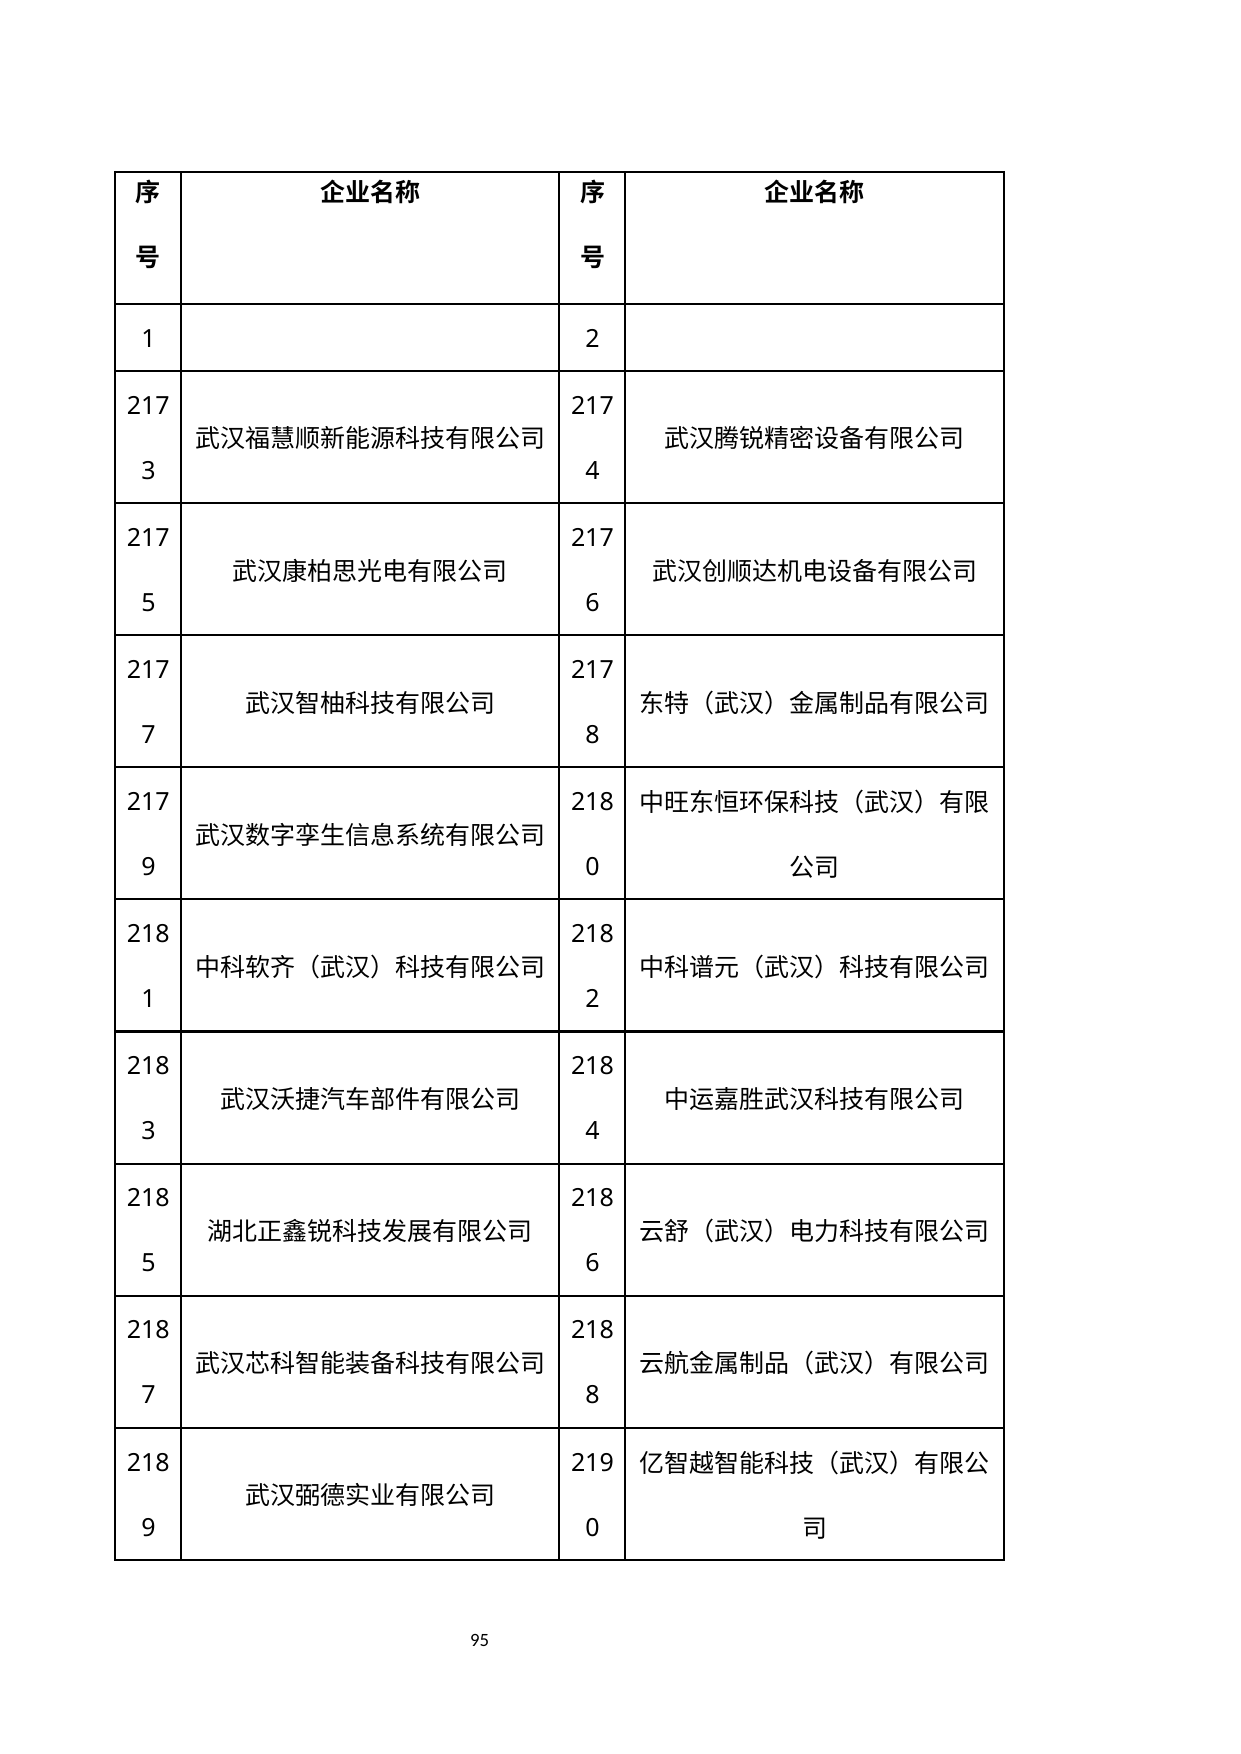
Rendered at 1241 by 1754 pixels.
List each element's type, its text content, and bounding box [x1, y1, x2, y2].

table_header 序号 [560, 173, 624, 303]
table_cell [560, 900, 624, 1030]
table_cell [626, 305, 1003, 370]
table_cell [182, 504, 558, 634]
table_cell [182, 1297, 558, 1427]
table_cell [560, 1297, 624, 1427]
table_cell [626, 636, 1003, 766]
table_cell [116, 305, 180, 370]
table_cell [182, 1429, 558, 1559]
table_header 企业名称 [626, 173, 1003, 303]
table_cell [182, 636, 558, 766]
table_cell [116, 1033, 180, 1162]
table_header 企业名称 [182, 173, 558, 303]
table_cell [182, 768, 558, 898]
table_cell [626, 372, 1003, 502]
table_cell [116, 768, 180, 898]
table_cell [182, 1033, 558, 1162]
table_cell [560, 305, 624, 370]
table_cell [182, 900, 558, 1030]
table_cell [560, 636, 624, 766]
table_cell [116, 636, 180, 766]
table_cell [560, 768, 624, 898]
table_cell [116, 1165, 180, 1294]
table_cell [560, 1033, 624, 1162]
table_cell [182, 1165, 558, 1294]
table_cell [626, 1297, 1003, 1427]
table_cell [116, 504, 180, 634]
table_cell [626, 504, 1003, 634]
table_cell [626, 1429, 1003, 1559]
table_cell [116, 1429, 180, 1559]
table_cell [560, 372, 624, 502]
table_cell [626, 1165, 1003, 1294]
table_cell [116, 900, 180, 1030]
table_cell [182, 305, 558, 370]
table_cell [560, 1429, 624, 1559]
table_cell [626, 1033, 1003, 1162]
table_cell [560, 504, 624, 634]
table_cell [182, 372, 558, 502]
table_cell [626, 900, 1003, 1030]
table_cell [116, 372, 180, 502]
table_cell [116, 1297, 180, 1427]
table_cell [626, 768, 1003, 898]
table_header 序号 [116, 173, 180, 303]
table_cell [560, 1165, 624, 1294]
